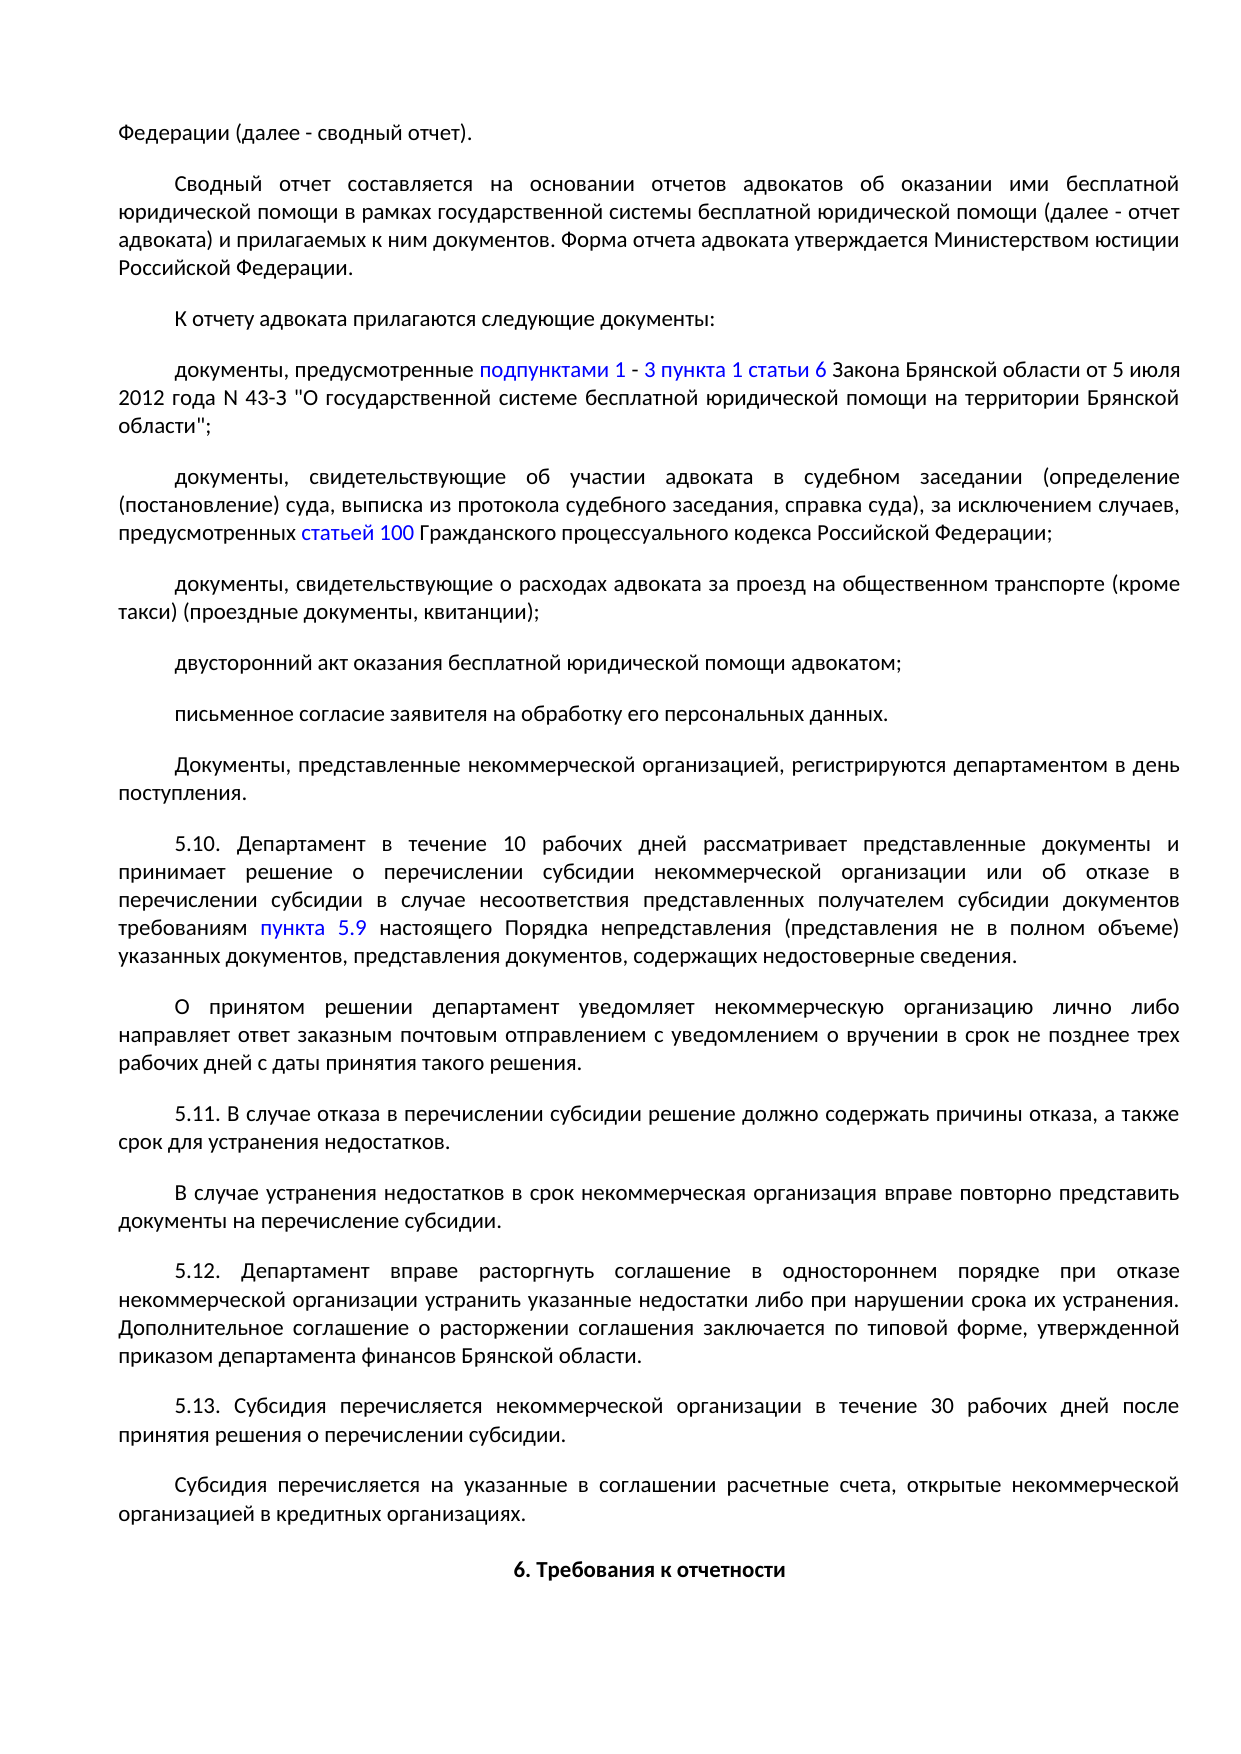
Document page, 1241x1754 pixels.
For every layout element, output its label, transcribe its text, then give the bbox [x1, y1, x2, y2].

text 5.13. Субсидия перечисляется некоммерческой организации в течение 30 рабочих дней после принятия решения о перечислении субсидии. [118, 1392, 1181, 1448]
text К отчету адвоката прилагаются следующие документы: [118, 304, 1181, 332]
text двусторонний акт оказания бесплатной юридической помощи адвокатом; [118, 648, 1181, 676]
text документы, предусмотренные подпунктами 1 - 3 пункта 1 статьи 6 Закона Брянской области от 5 июля 2012 года N 43-З "О государственной системе бесплатной юридической помощи на территории Брянской области"; [118, 355, 1181, 439]
text В случае устранения недостатков в срок некоммерческая организация вправе повторно представить документы на перечисление субсидии. [118, 1178, 1181, 1234]
text Субсидия перечисляется на указанные в соглашении расчетные счета, открытые некоммерческой организацией в кредитных организациях. [118, 1471, 1181, 1527]
text Сводный отчет составляется на основании отчетов адвокатов об оказании ими бесплатной юридической помощи в рамках государственной системы бесплатной юридической помощи (далее - отчет адвоката) и прилагаемых к ним документов. Форма отчета адвоката утверждается Министерством юстиции Российской Федерации. [118, 169, 1181, 281]
text 5.10. Департамент в течение 10 рабочих дней рассматривает представленные документы и принимает решение о перечислении субсидии некоммерческой организации или об отказе в перечислении субсидии в случае несоответствия представленных получателем субсидии документов требованиям пункта 5.9 настоящего Порядка непредставления (представления не в полном объеме) указанных документов, представления документов, содержащих недостоверные сведения. [118, 829, 1181, 969]
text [118, 118, 1181, 146]
text Документы, представленные некоммерческой организацией, регистрируются департаментом в день поступления. [118, 750, 1181, 806]
text документы, свидетельствующие об участии адвоката в судебном заседании (определение (постановление) суда, выписка из протокола судебного заседания, справка суда), за исключением случаев, предусмотренных статьей 100 Гражданского процессуального кодекса Российской Федерации; [118, 462, 1181, 546]
text письменное согласие заявителя на обработку его персональных данных. [118, 699, 1181, 727]
text 5.11. В случае отказа в перечислении субсидии решение должно содержать причины отказа, а также срок для устранения недостатков. [118, 1099, 1181, 1155]
text О принятом решении департамент уведомляет некоммерческую организацию лично либо направляет ответ заказным почтовым отправлением с уведомлением о вручении в срок не позднее трех рабочих дней с даты принятия такого решения. [118, 992, 1181, 1076]
text документы, свидетельствующие о расходах адвоката за проезд на общественном транспорте (кроме такси) (проездные документы, квитанции); [118, 569, 1181, 625]
text 5.12. Департамент вправе расторгнуть соглашение в одностороннем порядке при отказе некоммерческой организации устранить указанные недостатки либо при нарушении срока их устранения. Дополнительное соглашение о расторжении соглашения заключается по типовой форме, утвержденной приказом департамента финансов Брянской области. [118, 1257, 1181, 1369]
text 6. Требования к отчетности [118, 1555, 1181, 1583]
